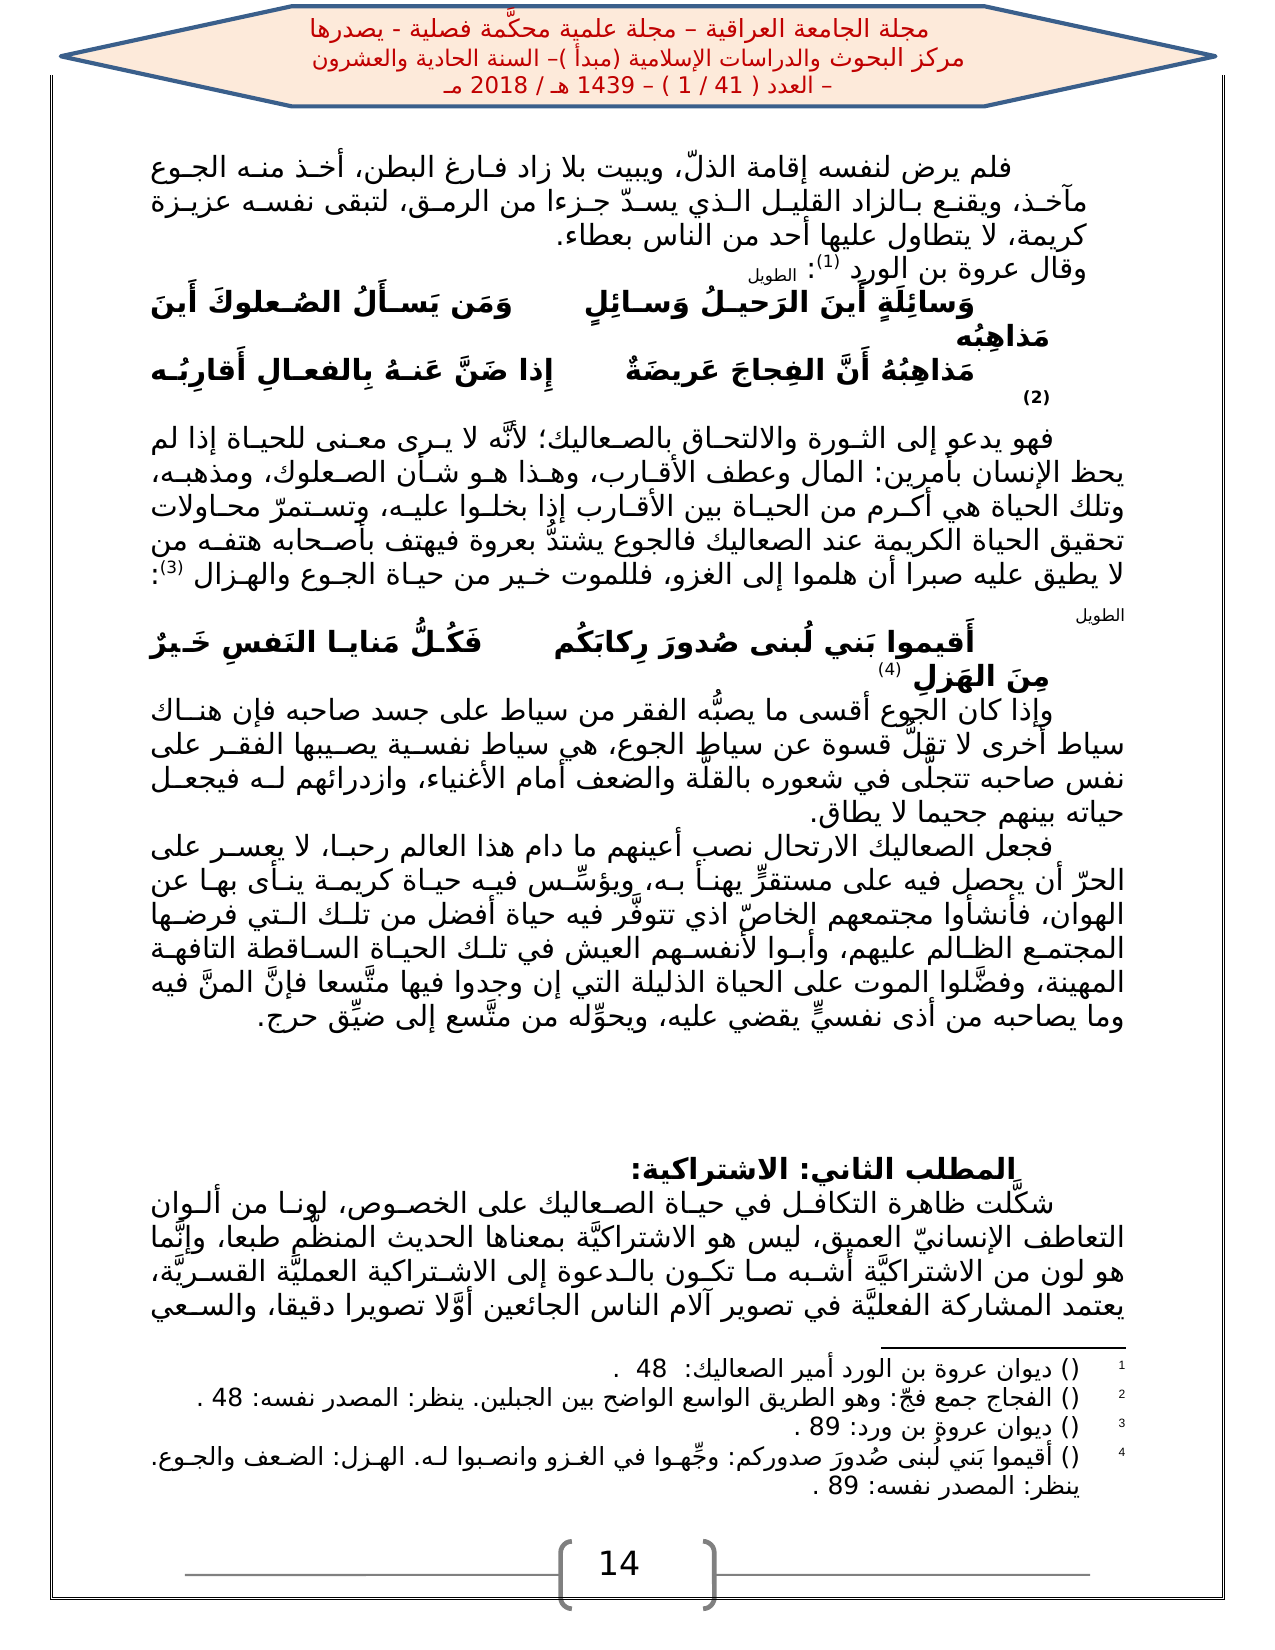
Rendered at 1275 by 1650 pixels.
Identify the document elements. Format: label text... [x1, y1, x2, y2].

text أَقيموا بَني لُبنى صُدورَ رِكابَكُم فَكُلُّ مَنايا النَفسِ خَيرٌ مِنَ الهَزلِ () [150, 625, 1050, 693]
text مَذاهِبُهُ أَنَّ الفِجاجَ عَريضَةٌ إِذا ضَنَّ عَنهُ بِالفعالِ أَقارِبُه () [150, 354, 1050, 422]
text فهو يدعو إلى الثورة والالتحاق بالصعاليك؛ لأنَّه لا يرى معنى للحياة إذا لم يحظ الإنسان بأمرين: المال وعطف الأقارب، وهذا هو شأن الصعلوك، ومذهبه، وتلك الحياة هي أكرم من الحياة بين الأقارب إذا بخلوا عليه، وتستمرّ محاولات تحقيق الحياة الكريمة عند الصعاليك فالجوع يشتدُّ بعروة فيهتف بأصحابه هتفه من لا يطيق عليه صبرا أن هلموا إلى الغزو، فللموت خير من حياة الجوع والهزال (): الطويل [150, 422, 1125, 625]
text فجعل الصعاليك الارتحال نصب أعينهم ما دام هذا العالم رحبا، لا يعسر على الحرّ أن يحصل فيه على مستقرٍّ يهنأ به، ويؤسِّس فيه حياة كريمة ينأى بها عن الهوان، فأنشأوا مجتمعهم الخاصّ اذي تتوفَّر فيه حياة أفضل من تلك التي فرضها المجتمع الظالم عليهم، وأبوا لأنفسهم العيش في تلك الحياة الساقطة التافهة المهينة، وفضَّلوا الموت على الحياة الذليلة التي إن وجدوا فيها متَّسعا فإنَّ المنَّ فيه وما يصاحبه من أذى نفسيٍّ يقضي عليه، ويحوِّله من متَّسع إلى ضيِّق حرج. [150, 829, 1125, 1033]
text وَسائِلَةٍ أَينَ الرَحيلُ وَسائِلٍ وَمَن يَسأَلُ الصُعلوكَ أَينَ مَذاهِبُه [150, 286, 1050, 354]
text وقال عروة بن الورد (): الطويل [150, 252, 1087, 286]
text وإذا كان الجوع أقسى ما يصبُّه الفقر من سياط على جسد صاحبه فإن هناك سياط أخرى لا تقلُّ قسوة عن سياط الجوع، هي سياط نفسية يصيبها الفقر على نفس صاحبه تتجلَّى في شعوره بالقلَّة والضعف أمام الأغنياء، وازدرائهم له فيجعل حياته بينهم جحيما لا يطاق. [150, 693, 1125, 829]
text فلم يرض لنفسه إقامة الذلّ، ويبيت بلا زاد فارغ البطن، أخذ منه الجوع مآخذ، ويقنع بالزاد القليل الذي يسدّ جزءا من الرمق، لتبقى نفسه عزيزة كريمة، لا يتطاول عليها أحد من الناس بعطاء. [150, 150, 1087, 252]
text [150, 1186, 1125, 1322]
text المطلب الثاني: الاشتراكية: [150, 1152, 1087, 1186]
